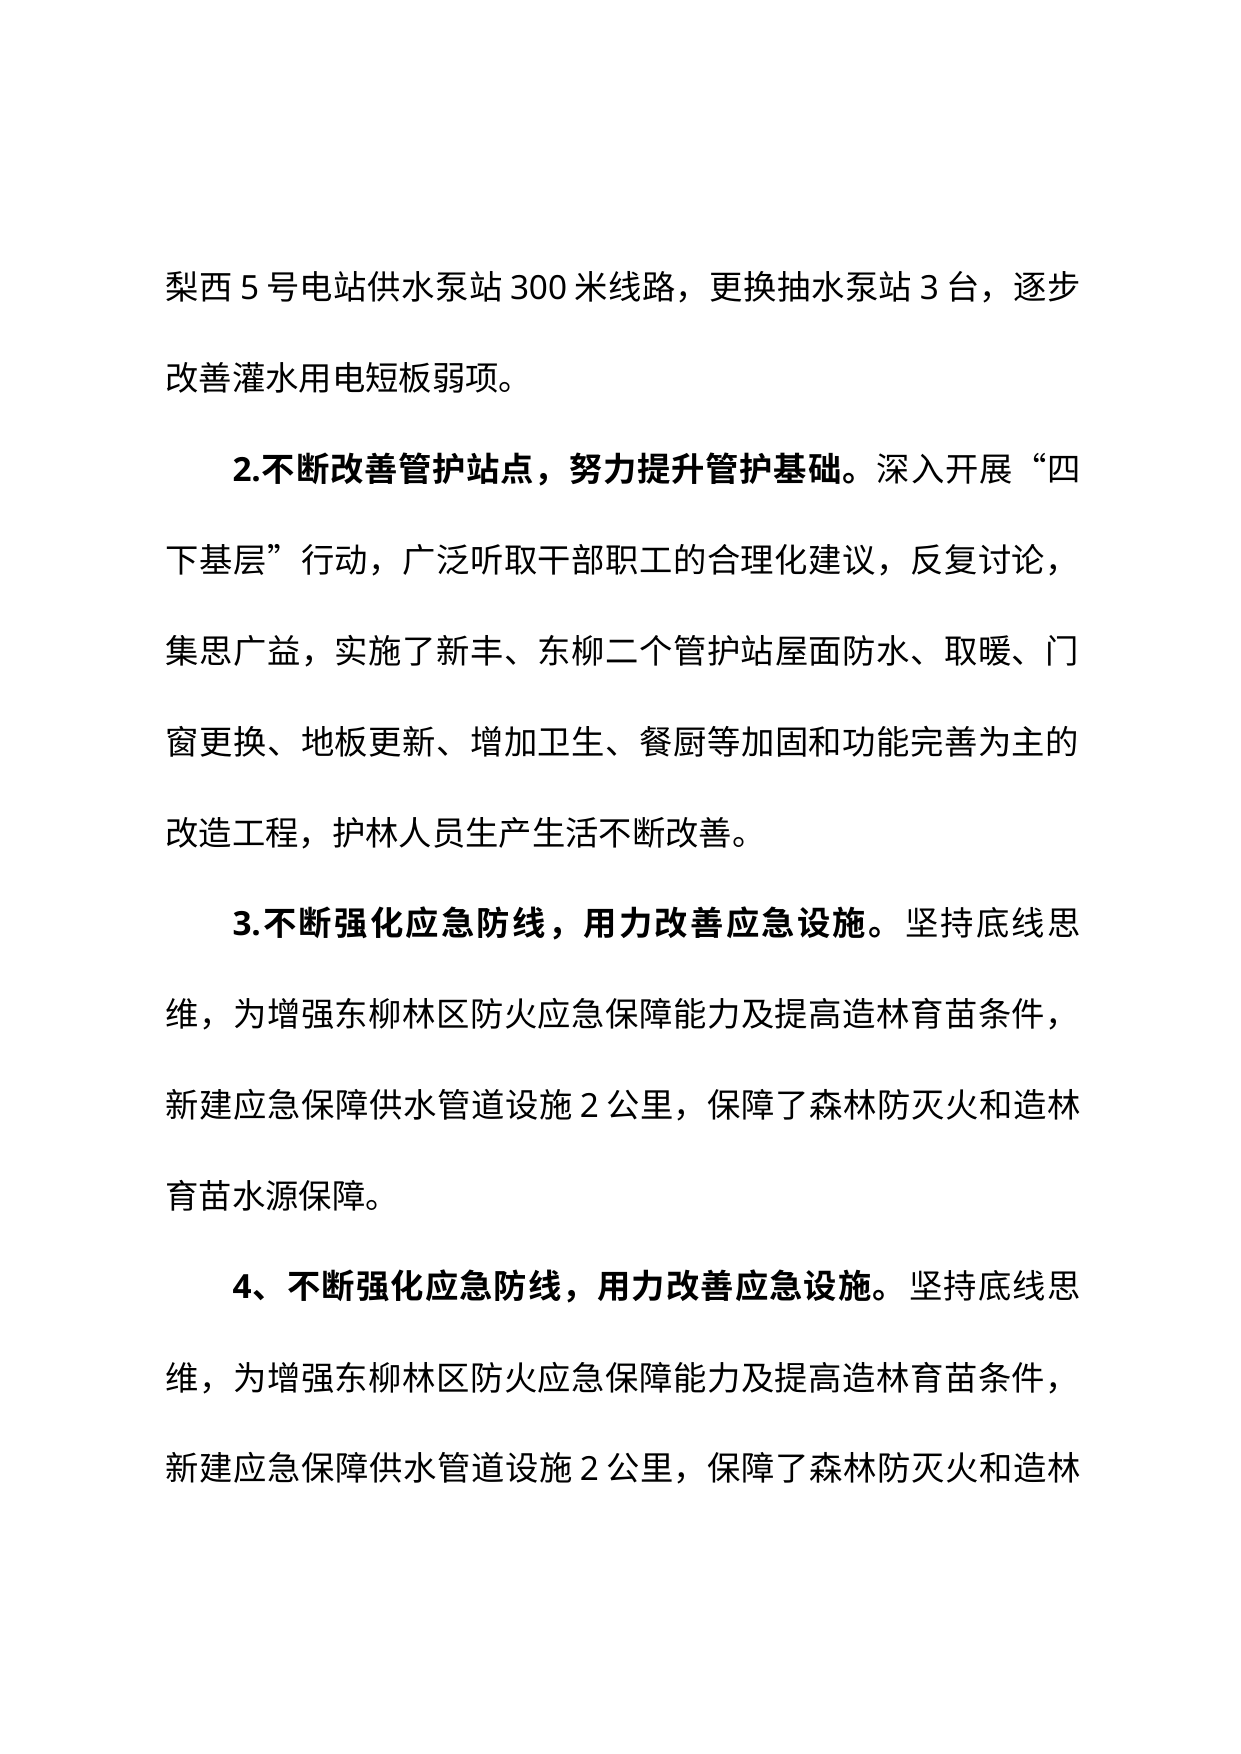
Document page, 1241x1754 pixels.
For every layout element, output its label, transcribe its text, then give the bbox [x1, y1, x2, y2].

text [165, 1239, 1081, 1512]
text 2.不断改善管护站点，努力提升管护基础。深入开展“四下基层”行动，广泛听取干部职工的合理化建议，反复讨论，集思广益，实施了新丰、东柳二个管护站屋面防水、取暖、门窗更换、地板更新、增加卫生、餐厨等加固和功能完善为主的改造工程，护林人员生产生活不断改善。 [165, 422, 1081, 876]
text 3.不断强化应急防线，用力改善应急设施。坚持底线思维，为增强东柳林区防火应急保障能力及提高造林育苗条件，新建应急保障供水管道设施2公里，保障了森林防灭火和造林育苗水源保障。 [165, 876, 1081, 1239]
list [165, 240, 1081, 422]
